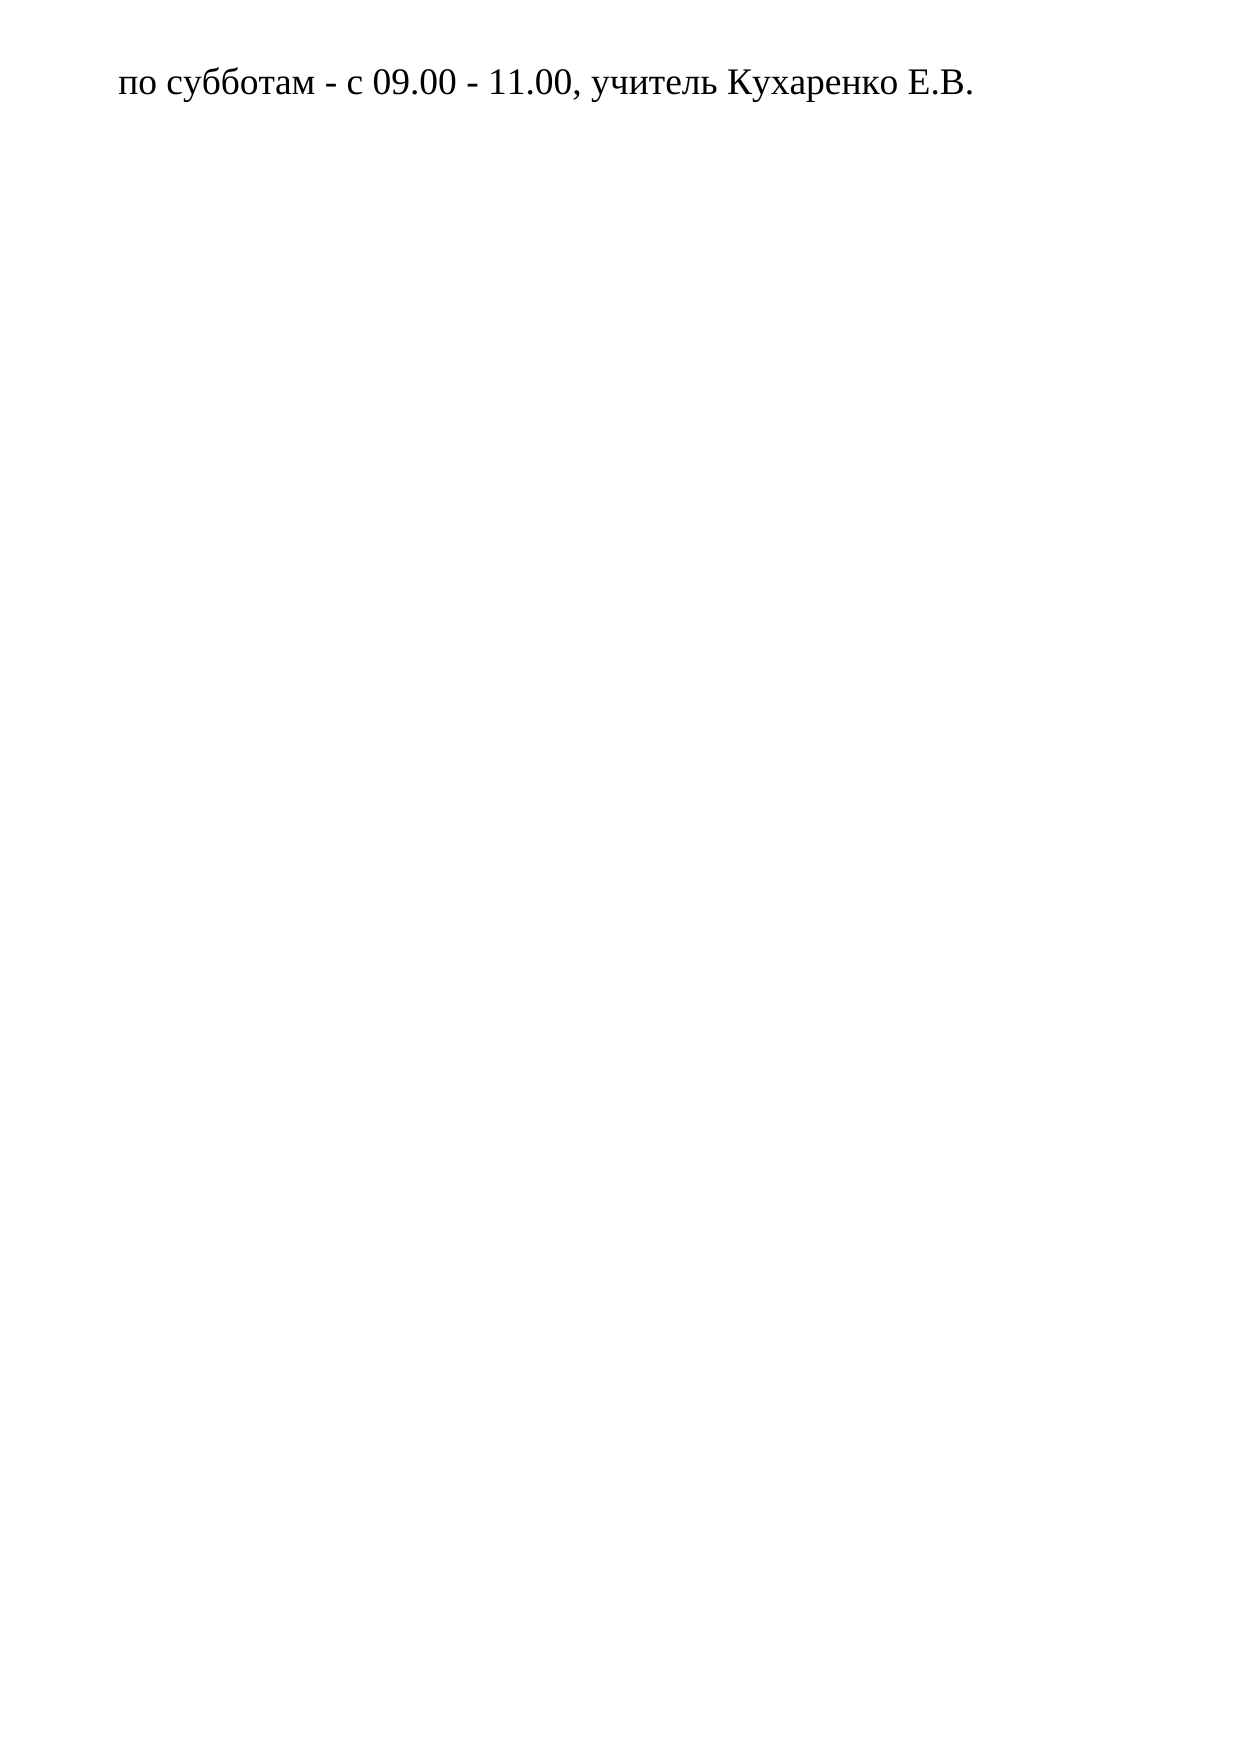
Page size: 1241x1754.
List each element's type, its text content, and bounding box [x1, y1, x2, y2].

text по субботам - с 09.00 - 11.00, учитель Кухаренко Е.В. [118, 59, 1152, 102]
